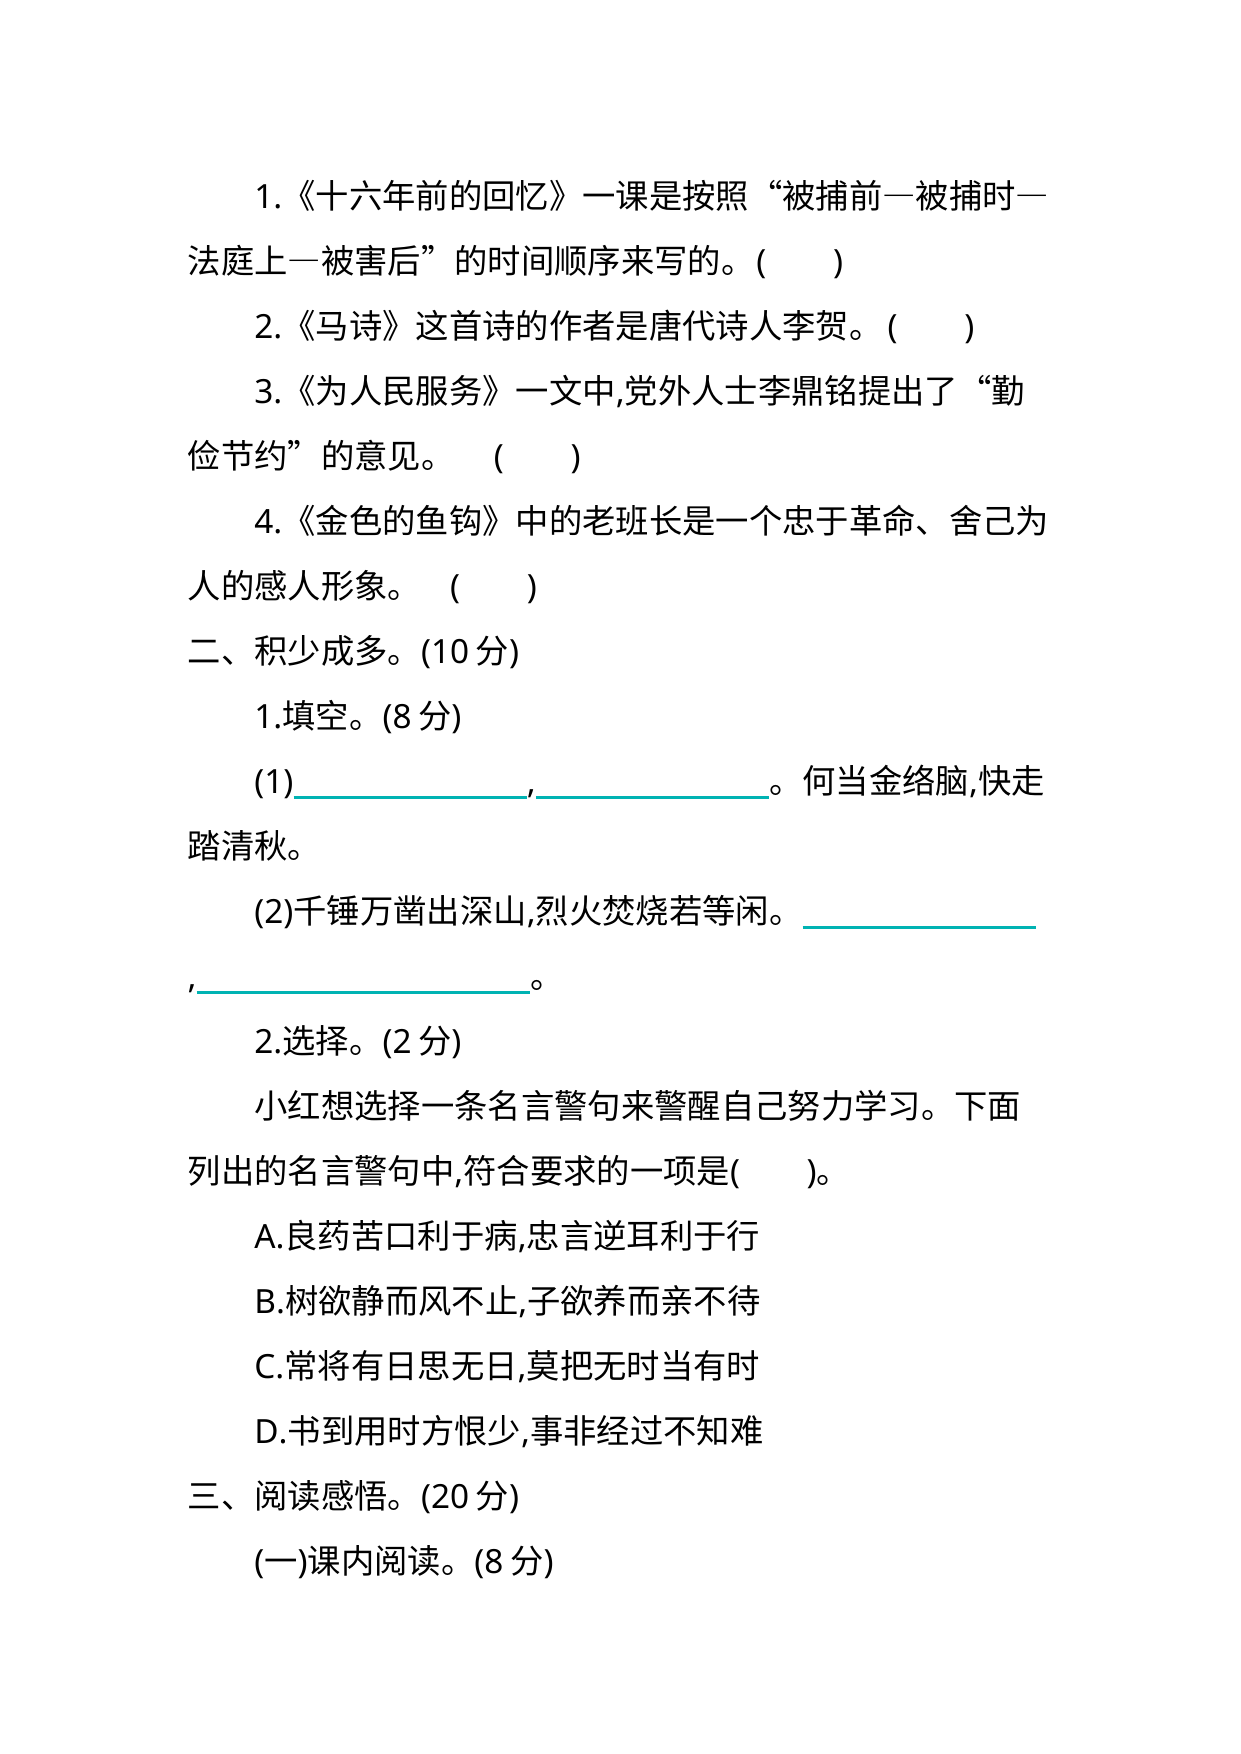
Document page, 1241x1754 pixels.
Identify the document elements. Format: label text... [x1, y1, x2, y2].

text 三、阅读感悟。(20分) [187, 1462, 1053, 1527]
text (一)课内阅读。(8分) [187, 1527, 1053, 1592]
text 3.《为人民服务》一文中,党外人士李鼎铭提出了“勤俭节约”的意见。 ( ) [187, 357, 1053, 487]
text D.书到用时方恨少,事非经过不知难 [187, 1397, 1053, 1462]
text 2.选择。(2分) [187, 1007, 1053, 1072]
text A.良药苦口利于病,忠言逆耳利于行 [187, 1202, 1053, 1267]
text (2)千锤万凿出深山,烈火焚烧若等闲。 , 。 [187, 877, 1053, 1007]
text B.树欲静而风不止,子欲养而亲不待 [187, 1267, 1053, 1332]
text C.常将有日思无日,莫把无时当有时 [187, 1332, 1053, 1397]
text (1) , 。何当金络脑,快走踏清秋。 [187, 747, 1053, 877]
text 二、积少成多。(10分) [187, 617, 1053, 682]
text 小红想选择一条名言警句来警醒自己努力学习。下面列出的名言警句中,符合要求的一项是( )。 [187, 1072, 1053, 1202]
text 1.《十六年前的回忆》一课是按照“被捕前—被捕时—法庭上—被害后”的时间顺序来写的。 ( ) [187, 162, 1053, 292]
text 2.《马诗》这首诗的作者是唐代诗人李贺。 ( ) [187, 292, 1053, 357]
text 4.《金色的鱼钩》中的老班长是一个忠于革命、舍己为人的感人形象。 ( ) [187, 487, 1053, 617]
text 1.填空。(8分) [187, 682, 1053, 747]
